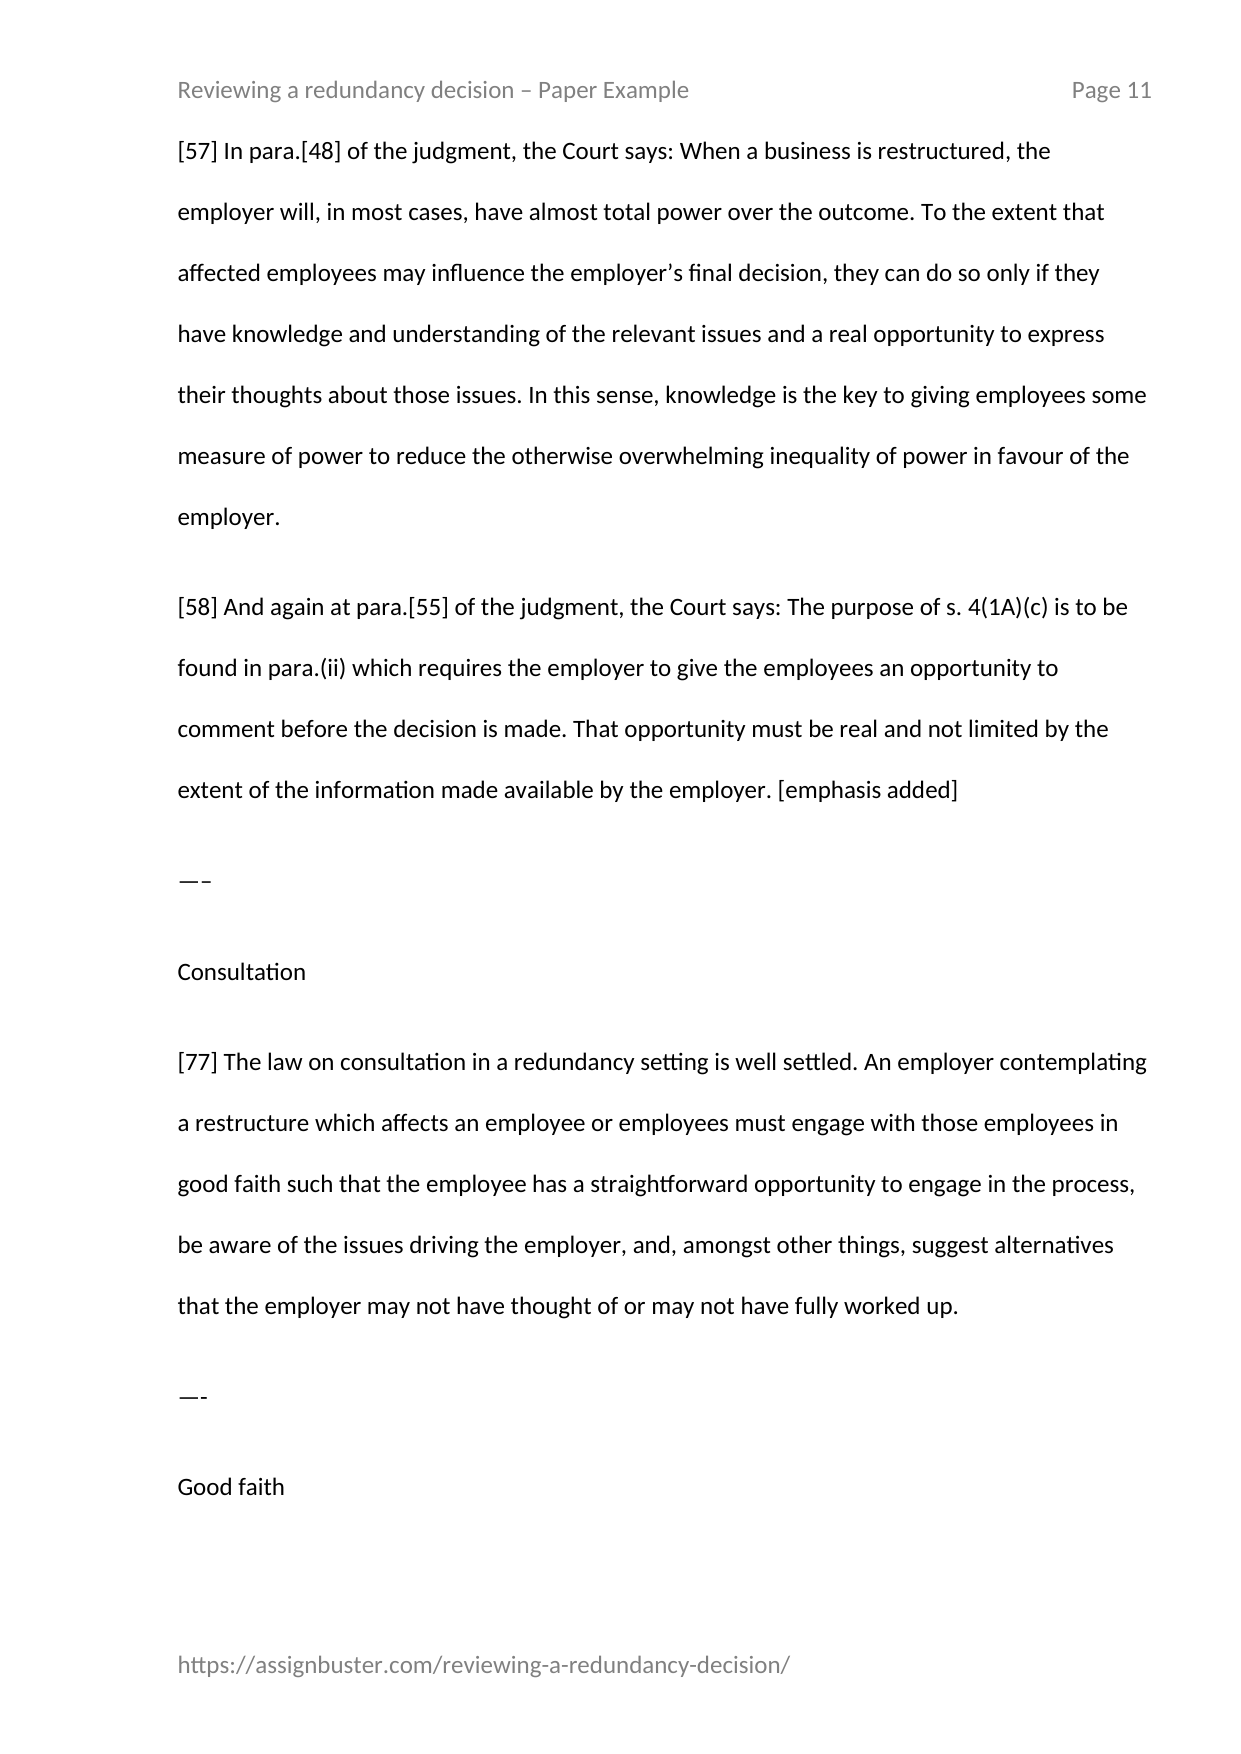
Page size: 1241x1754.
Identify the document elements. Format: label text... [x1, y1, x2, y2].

text [57] In para.[48] of the judgment, the Court says: When a business is restructured, the employer will, in most cases, have almost total power over the outcome. To the extent that affected employees may influence the employer’s final decision, they can do so only if they have knowledge and understanding of the relevant issues and a real opportunity to express their thoughts about those issues. In this sense, knowledge is the key to giving employees some measure of power to reduce the otherwise overwhelming inequality of power in favour of the employer. [177, 135, 1152, 532]
text Good faith [177, 1471, 1152, 1502]
text —- [177, 1381, 1152, 1411]
text Consultation [177, 956, 1152, 986]
text —– [177, 865, 1152, 896]
text [77] The law on consultation in a redundancy setting is well settled. An employer contemplating a restructure which affects an employee or employees must engage with those employees in good faith such that the employee has a straightforward opportunity to engage in the process, be aware of the issues driving the employer, and, amongst other things, suggest alternatives that the employer may not have thought of or may not have fully worked up. [177, 1046, 1152, 1321]
text [58] And again at para.[55] of the judgment, the Court says: The purpose of s. 4(1A)(c) is to be found in para.(ii) which requires the employer to give the employees an opportunity to comment before the decision is made. That opportunity must be real and not limited by the extent of the information made available by the employer. [emphasis added] [177, 592, 1152, 805]
